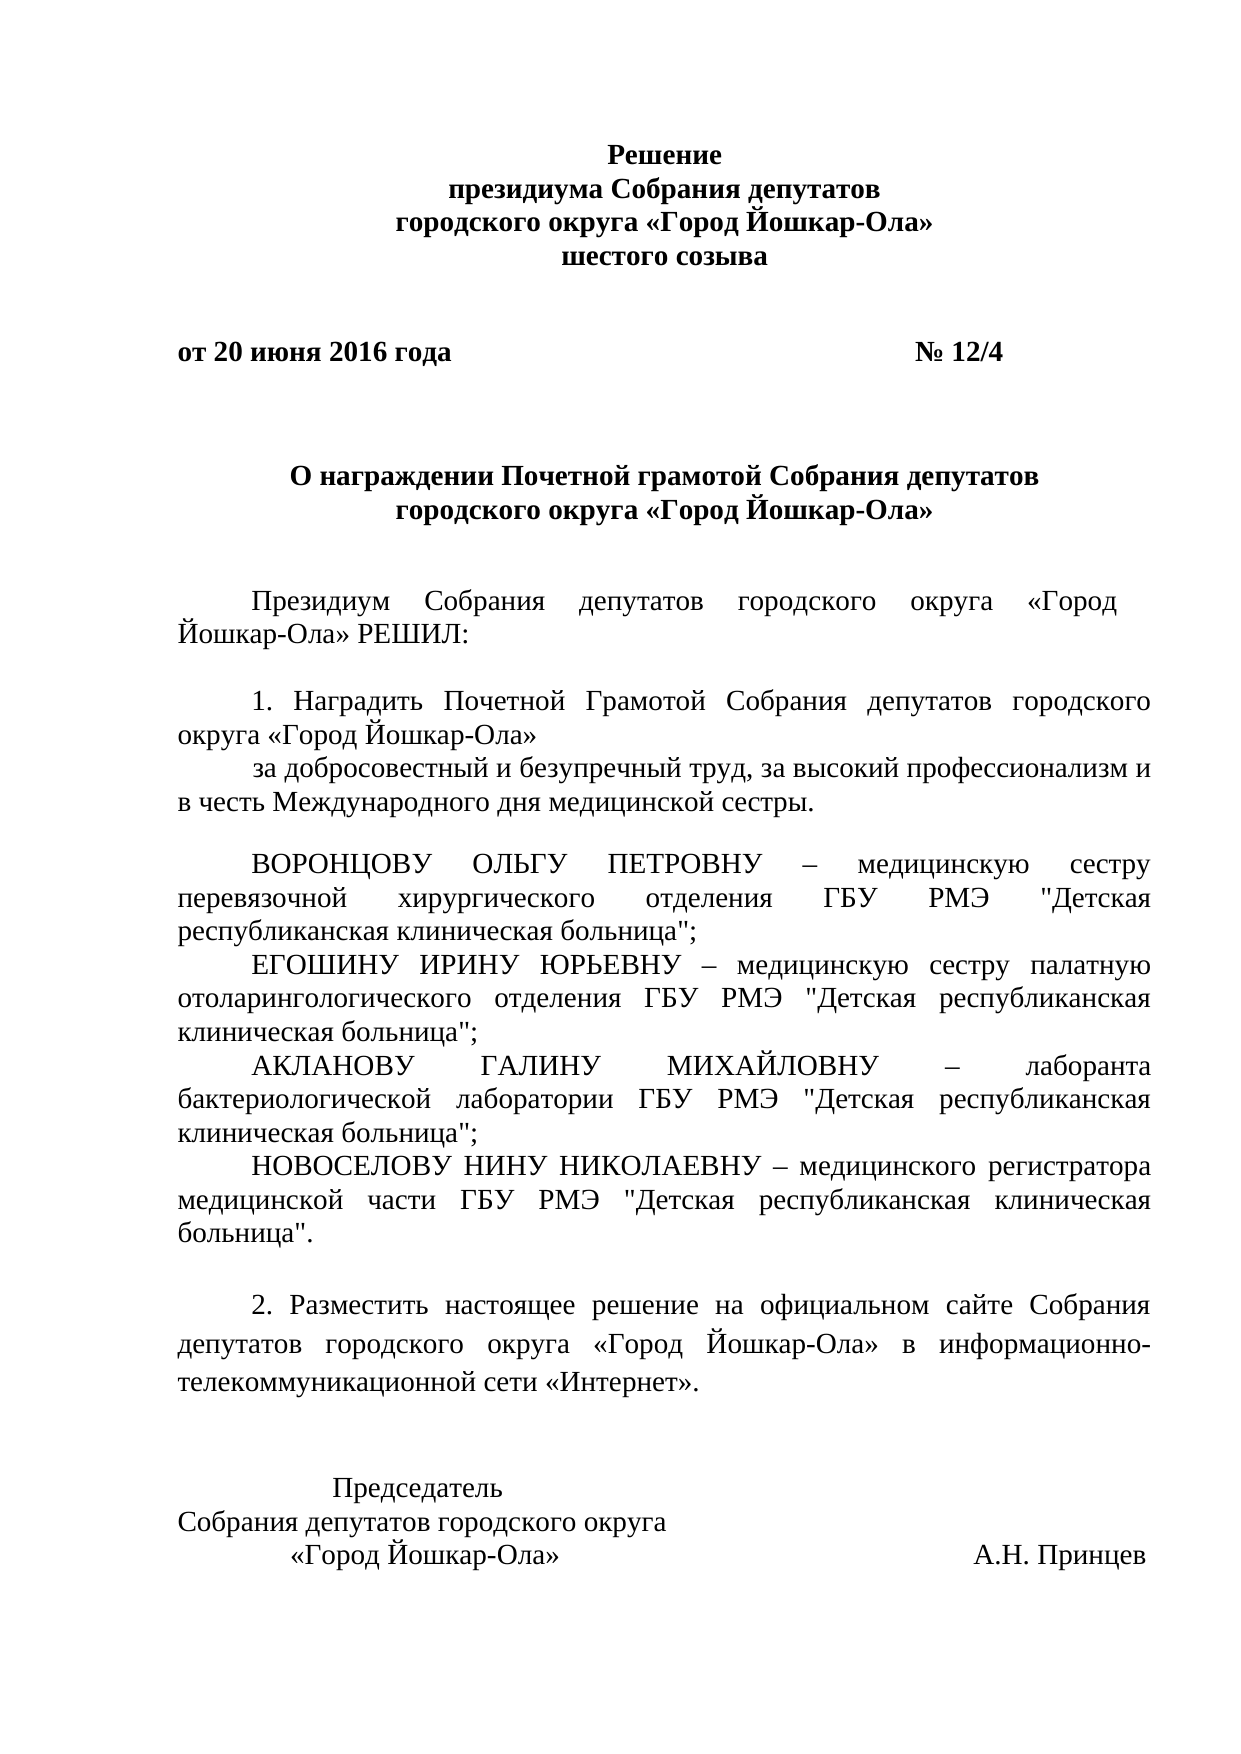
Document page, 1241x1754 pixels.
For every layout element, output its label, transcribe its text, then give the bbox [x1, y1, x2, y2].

text ВОРОНЦОВУ ОЛЬГУ ПЕТРОВНУ – медицинскую сестру перевязочной хирургического отделения ГБУ РМЭ "Детская республиканская клиническая больница"; [177, 846, 1152, 947]
subtitle городского округа «Город Йошкар-Ола» [177, 492, 1152, 525]
text 2. Разместить настоящее решение на официальном сайте Собрания депутатов городского округа «Город Йошкар-Ола» в информационно-телекоммуникационной сети «Интернет». [177, 1287, 1152, 1398]
text Президиум Собрания депутатов городского округа «Город Йошкар-Ола» РЕШИЛ: [177, 583, 1152, 650]
text городского округа «Город Йошкар-Ола» [177, 204, 1152, 238]
text НОВОСЕЛОВУ НИНУ НИКОЛАЕВНУ – медицинского регистратора медицинской части ГБУ РМЭ "Детская республиканская клиническая больница". [177, 1148, 1152, 1249]
text «Город Йошкар-Ола» А.Н. Принцев [177, 1537, 1152, 1571]
text 1. Наградить Почетной Грамотой Собрания депутатов городского округа «Город Йошкар-Ола» [177, 683, 1152, 751]
text ЕГОШИНУ ИРИНУ ЮРЬЕВНУ – медицинскую сестру палатную отоларингологического отделения ГБУ РМЭ "Детская республиканская клиническая больница"; [177, 947, 1152, 1048]
text Председатель [251, 1470, 1152, 1504]
text за добросовестный и безупречный труд, за высокий профессионализм и в честь Международного дня медицинской сестры. [177, 751, 1152, 818]
text Собрания депутатов городского округа [177, 1504, 1152, 1537]
text президиума Собрания депутатов [177, 171, 1152, 204]
text АКЛАНОВУ ГАЛИНУ МИХАЙЛОВНУ – лаборанта бактериологической лаборатории ГБУ РМЭ "Детская республиканская клиническая больница"; [177, 1048, 1152, 1148]
text от 20 июня 2016 года № 12/4 [177, 334, 1152, 367]
text шестого созыва [177, 238, 1152, 271]
text Решение [177, 137, 1152, 171]
subtitle О награждении Почетной грамотой Собрания депутатов [177, 458, 1152, 492]
